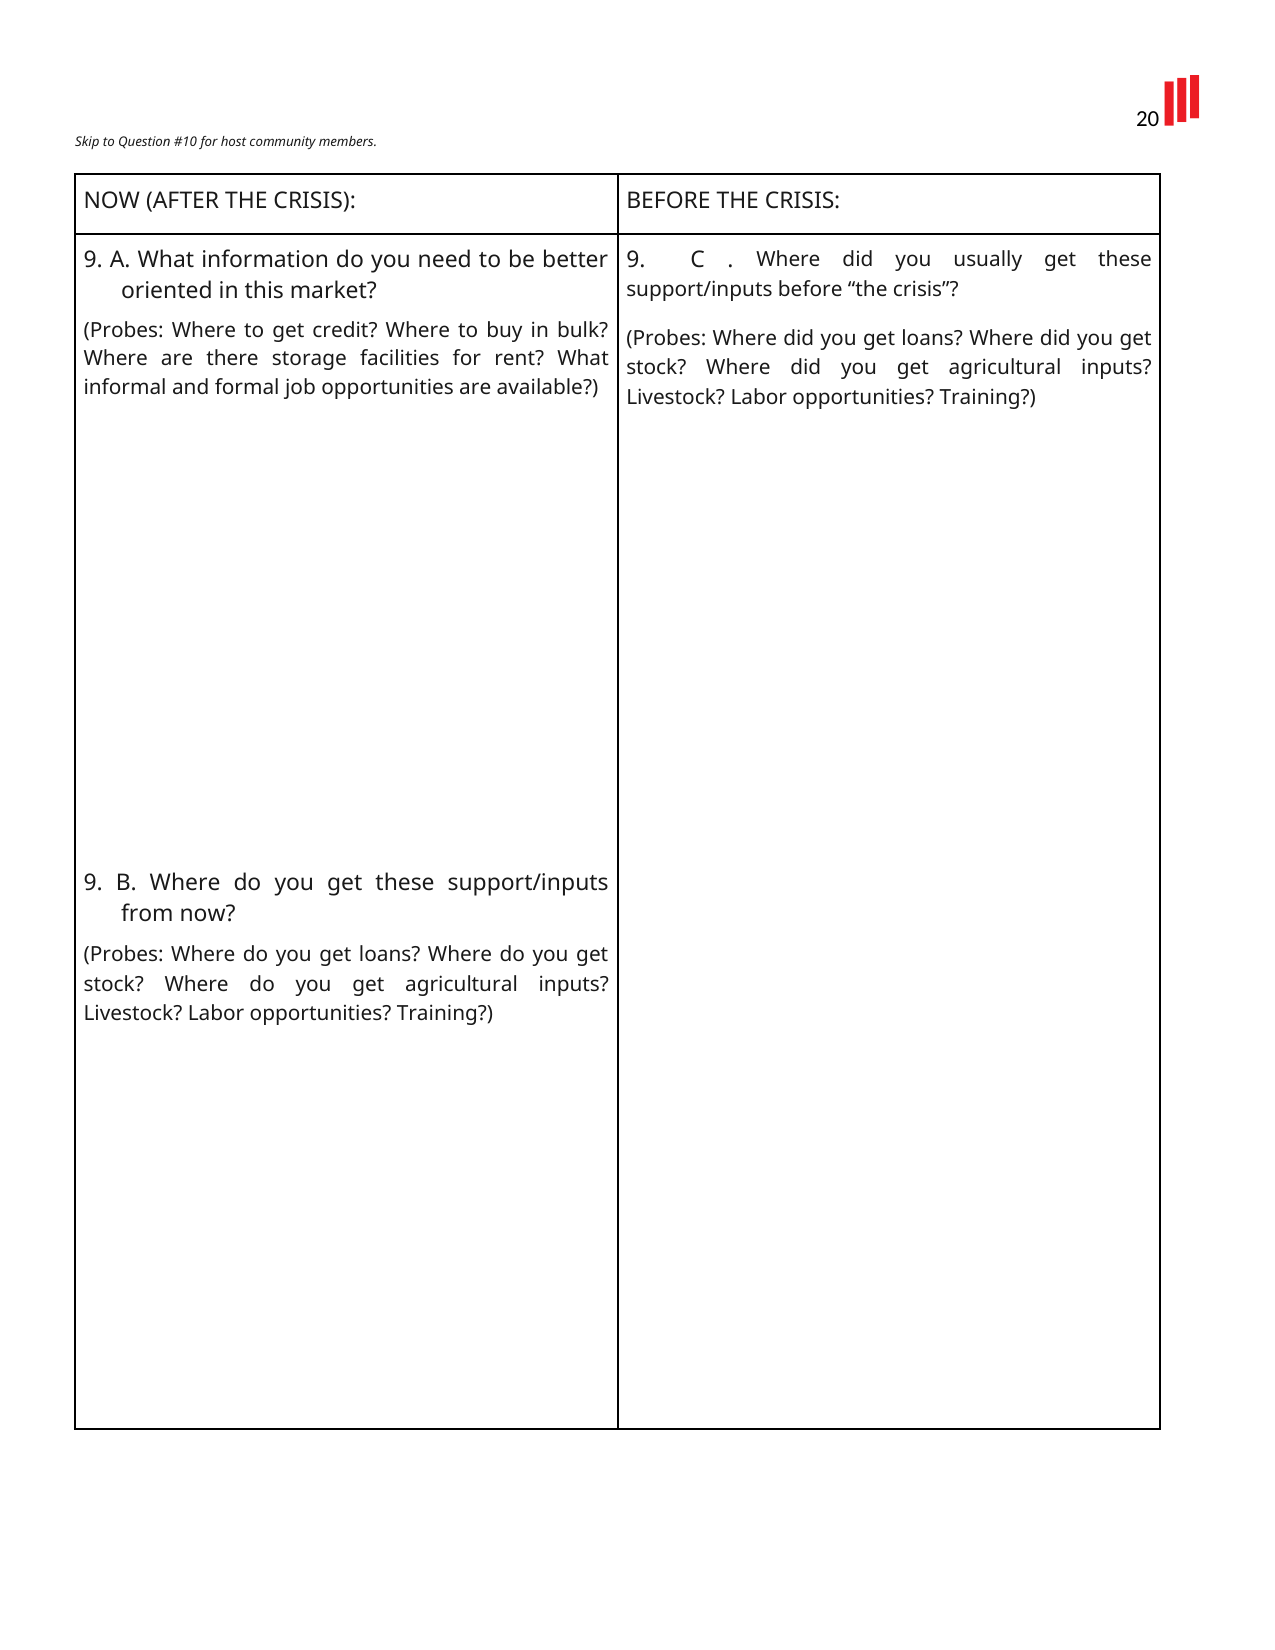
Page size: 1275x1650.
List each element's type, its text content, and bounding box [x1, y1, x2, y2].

table_header BEFORE THE CRISIS: [619, 175, 1159, 233]
table_cell 9. A. What information do you need to be better oriented in this market? (Probes: Where to get credit? Where to buy in bulk? Where are there storage facilities for rent? What informal and formal job opportunities are available?) 9. B. Where do you get these support/inputs from now? (Probes: Where do you get loans? Where do you get stock? Where do you get agricultural inputs? Livestock? Labor opportunities? Training?) [76, 235, 617, 1428]
text Skip to Question #10 for host community members. [75, 133, 1200, 164]
picture [1164, 75, 1200, 127]
table_header NOW (AFTER THE CRISIS): [76, 175, 617, 233]
table_cell 9. C . Where did you usually get these support/inputs before “the crisis”? (Probes: Where did you get loans? Where did you get stock? Where did you get agricultural inputs? Livestock? Labor opportunities? Training?) [619, 235, 1159, 1428]
